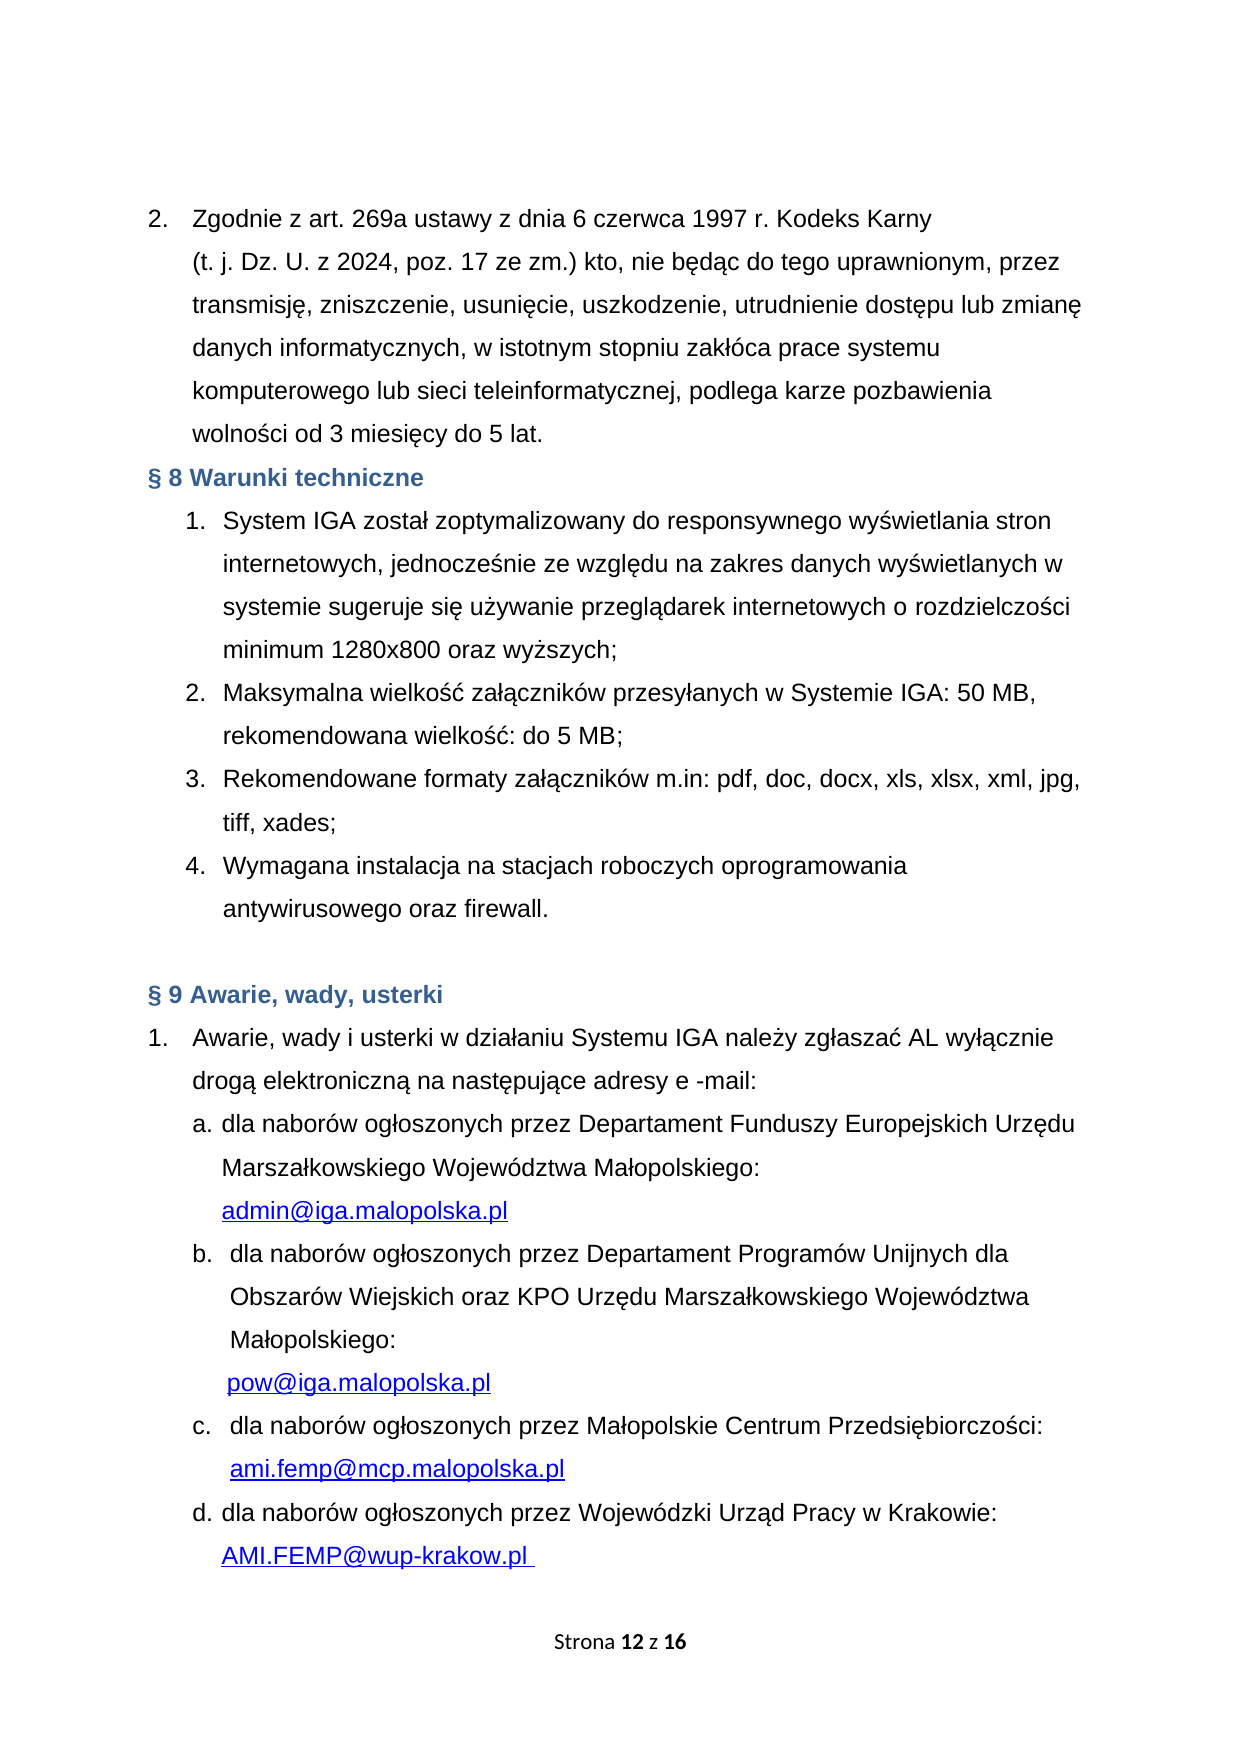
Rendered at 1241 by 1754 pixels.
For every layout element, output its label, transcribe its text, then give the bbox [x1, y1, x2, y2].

list Maksymalna wielkość załączników przesyłanych w Systemie IGA: 50 MB, rekomendowana wielkość: do 5 MB; [185, 678, 1093, 750]
subtitle § 8 Warunki techniczne [148, 463, 1093, 491]
subtitle § 9 Awarie, wady, usterki [148, 980, 1093, 1009]
list System IGA został zoptymalizowany do responsywnego wyświetlania stron internetowych, jednocześnie ze względu na zakres danych wyświetlanych w systemie sugeruje się używanie przeglądarek internetowych o rozdzielczości minimum 1280x800 oraz wyższych; [185, 506, 1093, 664]
list dla naborów ogłoszonych przez Małopolskie Centrum Przedsiębiorczości: ami.femp@mcp.malopolska.pl [192, 1411, 1093, 1483]
list dla naborów ogłoszonych przez Departament Funduszy Europejskich Urzędu Marszałkowskiego Województwa Małopolskiego: [192, 1109, 1093, 1181]
list Awarie, wady i usterki w działaniu Systemu IGA należy zgłaszać AL wyłącznie drogą elektroniczną na następujące adresy e -mail: [148, 1023, 1093, 1095]
list Zgodnie z art. 269a ustawy z dnia 6 czerwca 1997 r. Kodeks Karny (t. j. Dz. U. z 2024, poz. 17 ze zm.) kto, nie będąc do tego uprawnionym, przez transmisję, zniszczenie, usunięcie, uszkodzenie, utrudnienie dostępu lub zmianę danych informatycznych, w istotnym stopniu zakłóca prace systemu komputerowego lub sieci teleinformatycznej, podlega karze pozbawienia wolności od 3 miesięcy do 5 lat. [148, 204, 1093, 448]
list dla naborów ogłoszonych przez Wojewódzki Urząd Pracy w Krakowie: [192, 1498, 1093, 1526]
text AMI.FEMP@wup-krakow.pl [192, 1541, 1093, 1569]
list Rekomendowane formaty załączników m.in: pdf, doc, docx, xls, xlsx, xml, jpg, tiff, xades; [185, 764, 1093, 836]
list dla naborów ogłoszonych przez Departament Programów Unijnych dla Obszarów Wiejskich oraz KPO Urzędu Marszałkowskiego Województwa Małopolskiego: [192, 1239, 1093, 1354]
list Wymagana instalacja na stacjach roboczych oprogramowania antywirusowego oraz firewall. [185, 851, 1093, 923]
text pow@iga.malopolska.pl [192, 1368, 1093, 1397]
text admin@iga.malopolska.pl [221, 1196, 1093, 1224]
